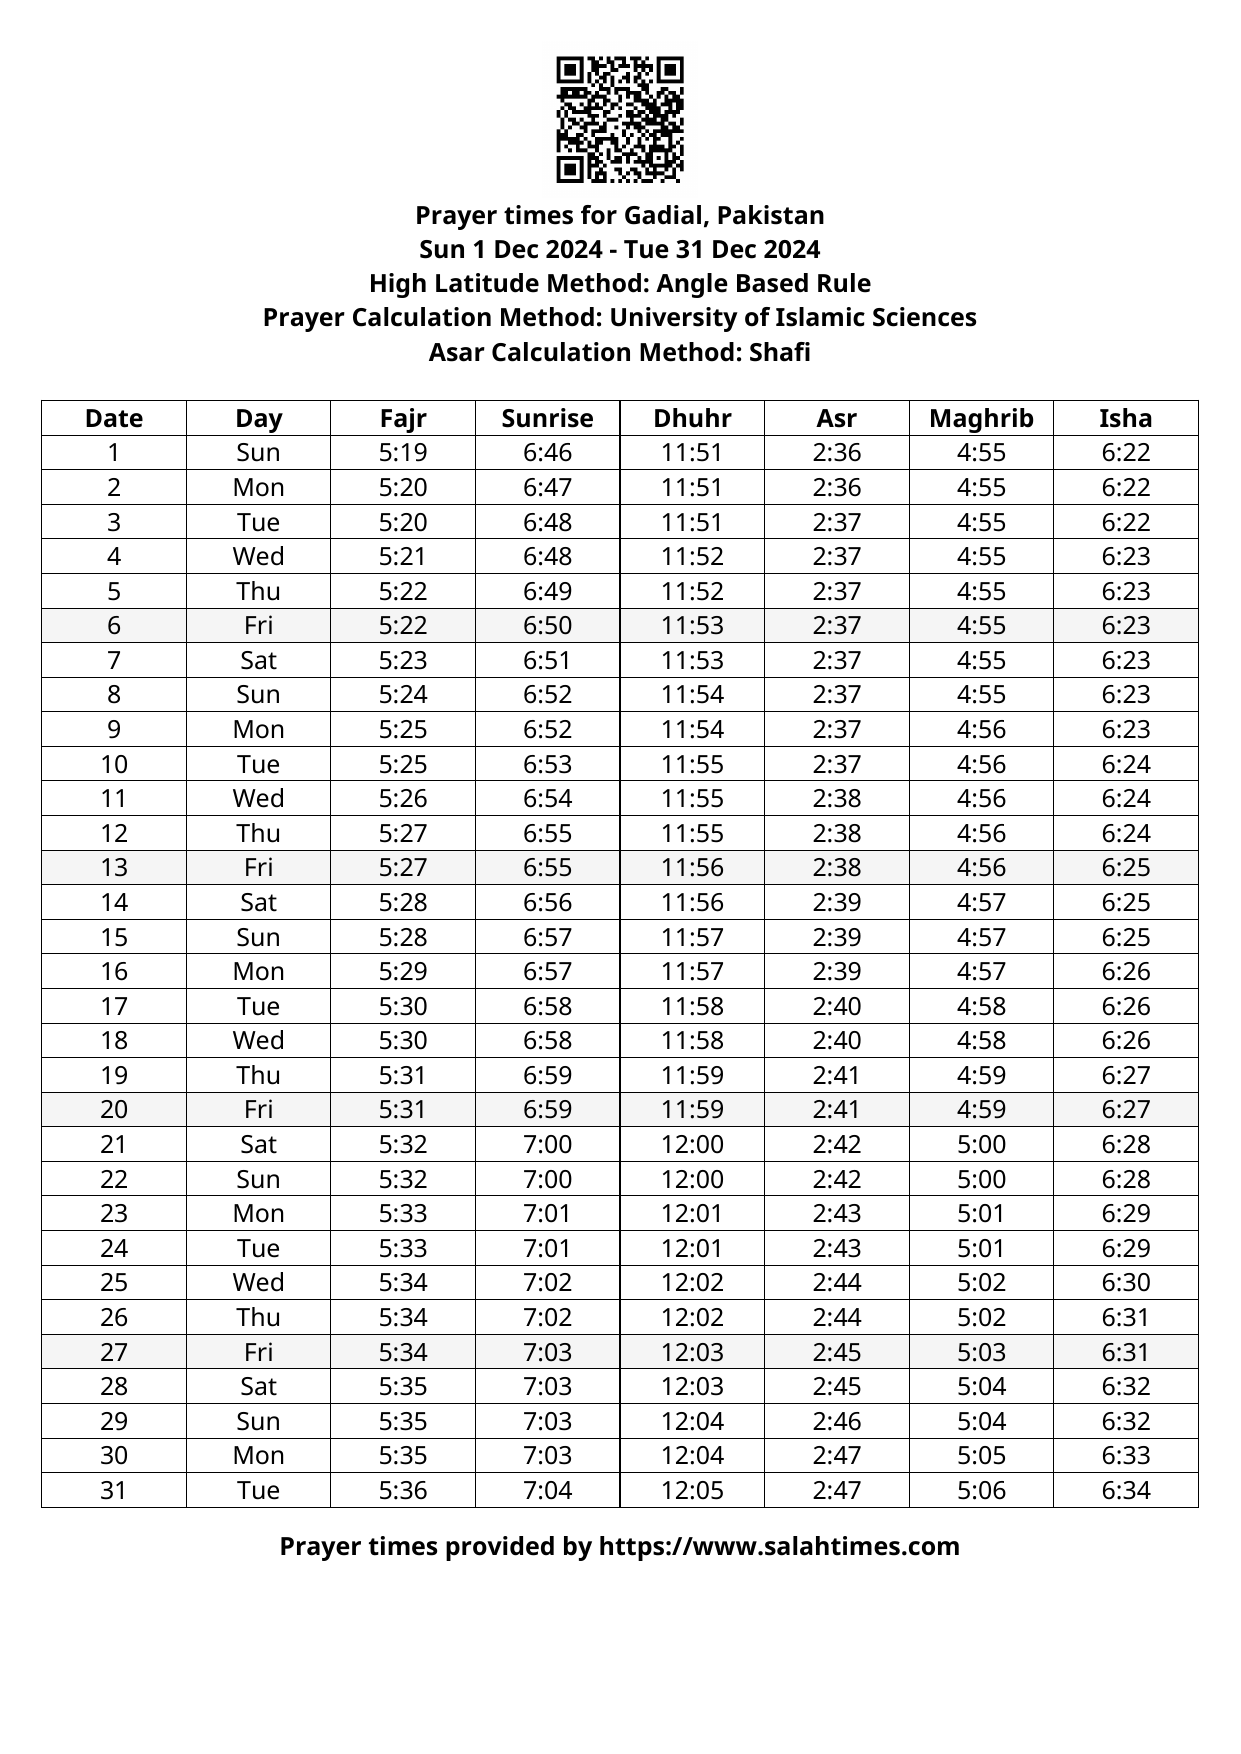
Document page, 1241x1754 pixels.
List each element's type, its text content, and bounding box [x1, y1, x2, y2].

table_cell Fri [187, 1335, 330, 1368]
table_cell 8 [42, 678, 186, 711]
table_cell Tue [187, 747, 330, 780]
table_cell 11:57 [621, 920, 764, 953]
table_cell 4:55 [910, 470, 1053, 504]
table_cell 2:37 [765, 712, 909, 746]
table_header Date [42, 401, 186, 434]
table_cell 2:47 [765, 1439, 909, 1472]
table_cell 5:03 [910, 1335, 1053, 1368]
table_cell 4:58 [910, 1024, 1053, 1057]
table_cell 11:56 [621, 851, 764, 884]
table_cell 5:25 [331, 747, 475, 780]
table_cell 12:04 [621, 1439, 764, 1472]
table_cell 6:46 [476, 436, 619, 469]
table_cell 5:30 [331, 1024, 475, 1057]
table_cell 20 [42, 1093, 186, 1126]
table_cell 6:32 [1054, 1404, 1198, 1437]
table_cell 6:48 [476, 539, 619, 573]
table_cell 6:29 [1054, 1196, 1198, 1230]
table_cell 2:37 [765, 678, 909, 711]
table_cell 5:27 [331, 851, 475, 884]
table_cell 30 [42, 1439, 186, 1472]
table_cell 2:37 [765, 574, 909, 607]
table_cell 2:36 [765, 436, 909, 469]
table_cell 6:24 [1054, 781, 1198, 815]
table_cell 3 [42, 505, 186, 538]
table_cell 6:47 [476, 470, 619, 504]
table_cell 4:55 [910, 678, 1053, 711]
table_cell 6:23 [1054, 643, 1198, 677]
table_cell 6:56 [476, 885, 619, 919]
table_cell 6:23 [1054, 678, 1198, 711]
table_cell 4:56 [910, 712, 1053, 746]
table_header Maghrib [910, 401, 1053, 434]
table_cell 5 [42, 574, 186, 607]
table_cell 6:55 [476, 816, 619, 849]
table_cell 5:24 [331, 678, 475, 711]
table_cell 4:56 [910, 851, 1053, 884]
table_cell 2:40 [765, 989, 909, 1022]
table_cell 6:23 [1054, 712, 1198, 746]
table_cell Mon [187, 470, 330, 504]
table_cell 18 [42, 1024, 186, 1057]
table_cell 5:31 [331, 1093, 475, 1126]
table_cell 4:55 [910, 609, 1053, 642]
table_cell 6:33 [1054, 1439, 1198, 1472]
table_cell 5:27 [331, 816, 475, 849]
table_cell 2:38 [765, 851, 909, 884]
table_cell 5:21 [331, 539, 475, 573]
table_cell 12:02 [621, 1266, 764, 1299]
table_cell 2:39 [765, 885, 909, 919]
table_cell 5:32 [331, 1127, 475, 1161]
table_cell 11:51 [621, 436, 764, 469]
table_cell Tue [187, 1473, 330, 1507]
table_cell 5:22 [331, 609, 475, 642]
table_cell 5:26 [331, 781, 475, 815]
table_cell Sat [187, 643, 330, 677]
table_cell 6:30 [1054, 1266, 1198, 1299]
table_cell 6:55 [476, 851, 619, 884]
table_cell 4:55 [910, 574, 1053, 607]
table_cell Sat [187, 885, 330, 919]
table_cell 2:45 [765, 1369, 909, 1403]
table_cell 17 [42, 989, 186, 1022]
table_cell 5:05 [910, 1439, 1053, 1472]
table_cell Mon [187, 954, 330, 988]
table_cell 12:01 [621, 1231, 764, 1264]
table_cell 4:56 [910, 781, 1053, 815]
table_cell 6:26 [1054, 954, 1198, 988]
text Asar Calculation Method: Shafi [42, 334, 1198, 368]
table_header Fajr [331, 401, 475, 434]
table_cell 4:59 [910, 1093, 1053, 1126]
table_cell 7:04 [476, 1473, 619, 1507]
table_cell 11:56 [621, 885, 764, 919]
table_cell 28 [42, 1369, 186, 1403]
table_cell 6:28 [1054, 1162, 1198, 1195]
text High Latitude Method: Angle Based Rule [42, 266, 1198, 300]
table_cell 6:24 [1054, 747, 1198, 780]
table_cell 6:50 [476, 609, 619, 642]
table_cell 6:52 [476, 712, 619, 746]
table_cell Tue [187, 1231, 330, 1264]
table_cell 21 [42, 1127, 186, 1161]
table_cell 12:03 [621, 1335, 764, 1368]
table_cell 5:22 [331, 574, 475, 607]
table_cell 11:55 [621, 816, 764, 849]
table_cell Fri [187, 609, 330, 642]
table_cell Fri [187, 1093, 330, 1126]
table_cell 2:37 [765, 505, 909, 538]
table_cell 4:57 [910, 920, 1053, 953]
table_cell Thu [187, 1300, 330, 1334]
table_cell 27 [42, 1335, 186, 1368]
table_cell 6:27 [1054, 1093, 1198, 1126]
table_cell 2:38 [765, 816, 909, 849]
table_cell 6:22 [1054, 436, 1198, 469]
table_cell 2:46 [765, 1404, 909, 1437]
table_cell 4:55 [910, 436, 1053, 469]
text Prayer times for Gadial, Pakistan [42, 198, 1198, 232]
table_cell 6:54 [476, 781, 619, 815]
table_header Sunrise [476, 401, 619, 434]
table_cell 5:30 [331, 989, 475, 1022]
table_cell 11:51 [621, 470, 764, 504]
table_cell 2:41 [765, 1093, 909, 1126]
table_cell Thu [187, 574, 330, 607]
table_cell 6:32 [1054, 1369, 1198, 1403]
table_cell 26 [42, 1300, 186, 1334]
table_cell 2:43 [765, 1231, 909, 1264]
table_cell 5:06 [910, 1473, 1053, 1507]
table_cell 11:55 [621, 747, 764, 780]
table_cell Thu [187, 1058, 330, 1092]
table_cell 6:31 [1054, 1300, 1198, 1334]
table_cell 11 [42, 781, 186, 815]
table_cell 4:55 [910, 505, 1053, 538]
table_cell 6:59 [476, 1093, 619, 1126]
table_cell 31 [42, 1473, 186, 1507]
table_cell 2:44 [765, 1300, 909, 1334]
table_cell 2:39 [765, 954, 909, 988]
table_cell 5:33 [331, 1196, 475, 1230]
table_cell 7:03 [476, 1404, 619, 1437]
table_cell 11:59 [621, 1058, 764, 1092]
table_cell 4:55 [910, 643, 1053, 677]
table_cell 11:58 [621, 989, 764, 1022]
table_cell Mon [187, 712, 330, 746]
table_cell 5:32 [331, 1162, 475, 1195]
table_cell 5:00 [910, 1162, 1053, 1195]
table_cell 4:59 [910, 1058, 1053, 1092]
table_cell Sun [187, 1404, 330, 1437]
table_cell 5:28 [331, 920, 475, 953]
table_cell 10 [42, 747, 186, 780]
table_cell 4:57 [910, 885, 1053, 919]
table_cell 2:41 [765, 1058, 909, 1092]
table_cell 7:02 [476, 1300, 619, 1334]
table_cell 12:03 [621, 1369, 764, 1403]
table_cell 29 [42, 1404, 186, 1437]
table_cell 6:57 [476, 920, 619, 953]
table_cell Sun [187, 436, 330, 469]
table_cell 11:59 [621, 1093, 764, 1126]
table_cell 6:22 [1054, 470, 1198, 504]
table_header Day [187, 401, 330, 434]
table_cell 6:29 [1054, 1231, 1198, 1264]
table_cell 6:25 [1054, 920, 1198, 953]
table_cell 1 [42, 436, 186, 469]
table_cell 22 [42, 1162, 186, 1195]
table_cell Tue [187, 505, 330, 538]
table_cell 2 [42, 470, 186, 504]
table_cell 6:23 [1054, 574, 1198, 607]
table_cell 7:00 [476, 1127, 619, 1161]
table_cell 5:01 [910, 1231, 1053, 1264]
table_cell 4:58 [910, 989, 1053, 1022]
table_cell 5:01 [910, 1196, 1053, 1230]
table_cell 6:57 [476, 954, 619, 988]
table_cell 5:34 [331, 1335, 475, 1368]
table_cell 2:37 [765, 747, 909, 780]
table_cell 6:25 [1054, 885, 1198, 919]
table_cell 6:59 [476, 1058, 619, 1092]
table_cell Thu [187, 816, 330, 849]
table_cell 2:36 [765, 470, 909, 504]
table_cell 5:35 [331, 1404, 475, 1437]
table_cell 4:55 [910, 539, 1053, 573]
table_cell 11:53 [621, 643, 764, 677]
table_cell 6:28 [1054, 1127, 1198, 1161]
table_cell 2:40 [765, 1024, 909, 1057]
table_cell 7:00 [476, 1162, 619, 1195]
picture [542, 41, 699, 198]
table_cell 5:04 [910, 1404, 1053, 1437]
table_cell 4 [42, 539, 186, 573]
text Prayer Calculation Method: University of Islamic Sciences [42, 300, 1198, 334]
table_header Dhuhr [621, 401, 764, 434]
table_cell Fri [187, 851, 330, 884]
table_cell 5:34 [331, 1300, 475, 1334]
table_cell 2:42 [765, 1162, 909, 1195]
table_cell 5:00 [910, 1127, 1053, 1161]
table_cell 7 [42, 643, 186, 677]
table_cell 6:22 [1054, 505, 1198, 538]
table_cell 5:19 [331, 436, 475, 469]
table_cell 4:56 [910, 747, 1053, 780]
table_cell 6:34 [1054, 1473, 1198, 1507]
table_cell 7:01 [476, 1231, 619, 1264]
table_cell 2:45 [765, 1335, 909, 1368]
table_cell 11:57 [621, 954, 764, 988]
table_header Isha [1054, 401, 1198, 434]
table_cell 5:31 [331, 1058, 475, 1092]
text Prayer times provided by https://www.salahtimes.com [42, 1528, 1198, 1563]
table_cell 7:02 [476, 1266, 619, 1299]
table_cell 2:44 [765, 1266, 909, 1299]
table_cell 2:37 [765, 539, 909, 573]
table_cell 11:58 [621, 1024, 764, 1057]
table_cell Sun [187, 1162, 330, 1195]
table_cell 7:03 [476, 1335, 619, 1368]
table_cell 9 [42, 712, 186, 746]
table_cell Sat [187, 1127, 330, 1161]
table_cell 14 [42, 885, 186, 919]
table_cell 6:26 [1054, 1024, 1198, 1057]
table_cell 19 [42, 1058, 186, 1092]
table_cell Tue [187, 989, 330, 1022]
table_cell 6:24 [1054, 816, 1198, 849]
table_cell 6:58 [476, 1024, 619, 1057]
table_cell 5:04 [910, 1369, 1053, 1403]
table_cell 12:02 [621, 1300, 764, 1334]
table_cell 2:38 [765, 781, 909, 815]
table_cell 12:00 [621, 1162, 764, 1195]
table_header Asr [765, 401, 909, 434]
table_cell 5:28 [331, 885, 475, 919]
table_cell 25 [42, 1266, 186, 1299]
table_cell 12:01 [621, 1196, 764, 1230]
table_cell Mon [187, 1196, 330, 1230]
table_cell Wed [187, 781, 330, 815]
table_cell 6:53 [476, 747, 619, 780]
table_cell 5:29 [331, 954, 475, 988]
table_cell 5:20 [331, 505, 475, 538]
table_cell 2:37 [765, 643, 909, 677]
table_cell 11:54 [621, 712, 764, 746]
table_cell 6 [42, 609, 186, 642]
table_cell 6:23 [1054, 609, 1198, 642]
table_cell 5:34 [331, 1266, 475, 1299]
table_cell Wed [187, 539, 330, 573]
table_cell 6:58 [476, 989, 619, 1022]
table_cell 11:53 [621, 609, 764, 642]
table_cell Mon [187, 1439, 330, 1472]
table_cell 7:01 [476, 1196, 619, 1230]
table_cell 12:04 [621, 1404, 764, 1437]
table_cell 12:00 [621, 1127, 764, 1161]
table_cell Wed [187, 1266, 330, 1299]
table_cell 6:27 [1054, 1058, 1198, 1092]
table_cell 16 [42, 954, 186, 988]
table_cell Wed [187, 1024, 330, 1057]
table_cell 13 [42, 851, 186, 884]
table_cell Sun [187, 920, 330, 953]
table_cell 15 [42, 920, 186, 953]
table_cell 4:57 [910, 954, 1053, 988]
table_cell 5:20 [331, 470, 475, 504]
table_cell 12 [42, 816, 186, 849]
table_cell 5:02 [910, 1266, 1053, 1299]
table_cell Sat [187, 1369, 330, 1403]
table_cell 6:25 [1054, 851, 1198, 884]
table_cell 5:23 [331, 643, 475, 677]
table_cell 2:43 [765, 1196, 909, 1230]
table_cell 24 [42, 1231, 186, 1264]
table_cell 11:55 [621, 781, 764, 815]
table_cell 2:47 [765, 1473, 909, 1507]
text Sun 1 Dec 2024 - Tue 31 Dec 2024 [42, 232, 1198, 266]
table_cell 6:51 [476, 643, 619, 677]
table_cell 12:05 [621, 1473, 764, 1507]
table_cell 6:48 [476, 505, 619, 538]
table_cell 11:52 [621, 539, 764, 573]
table_cell 5:33 [331, 1231, 475, 1264]
table_cell 11:51 [621, 505, 764, 538]
table_cell 6:52 [476, 678, 619, 711]
table_cell 7:03 [476, 1439, 619, 1472]
table_cell 2:37 [765, 609, 909, 642]
table_cell 6:23 [1054, 539, 1198, 573]
table_cell 11:52 [621, 574, 764, 607]
table_cell 5:35 [331, 1439, 475, 1472]
table_cell 6:49 [476, 574, 619, 607]
table_cell 11:54 [621, 678, 764, 711]
table_cell 5:02 [910, 1300, 1053, 1334]
table_cell 6:26 [1054, 989, 1198, 1022]
table_cell 2:42 [765, 1127, 909, 1161]
table_cell 2:39 [765, 920, 909, 953]
table_cell 6:31 [1054, 1335, 1198, 1368]
table_cell Sun [187, 678, 330, 711]
table_cell 5:36 [331, 1473, 475, 1507]
table_cell 4:56 [910, 816, 1053, 849]
table_cell 7:03 [476, 1369, 619, 1403]
table_cell 23 [42, 1196, 186, 1230]
table_cell 5:35 [331, 1369, 475, 1403]
table_cell 5:25 [331, 712, 475, 746]
